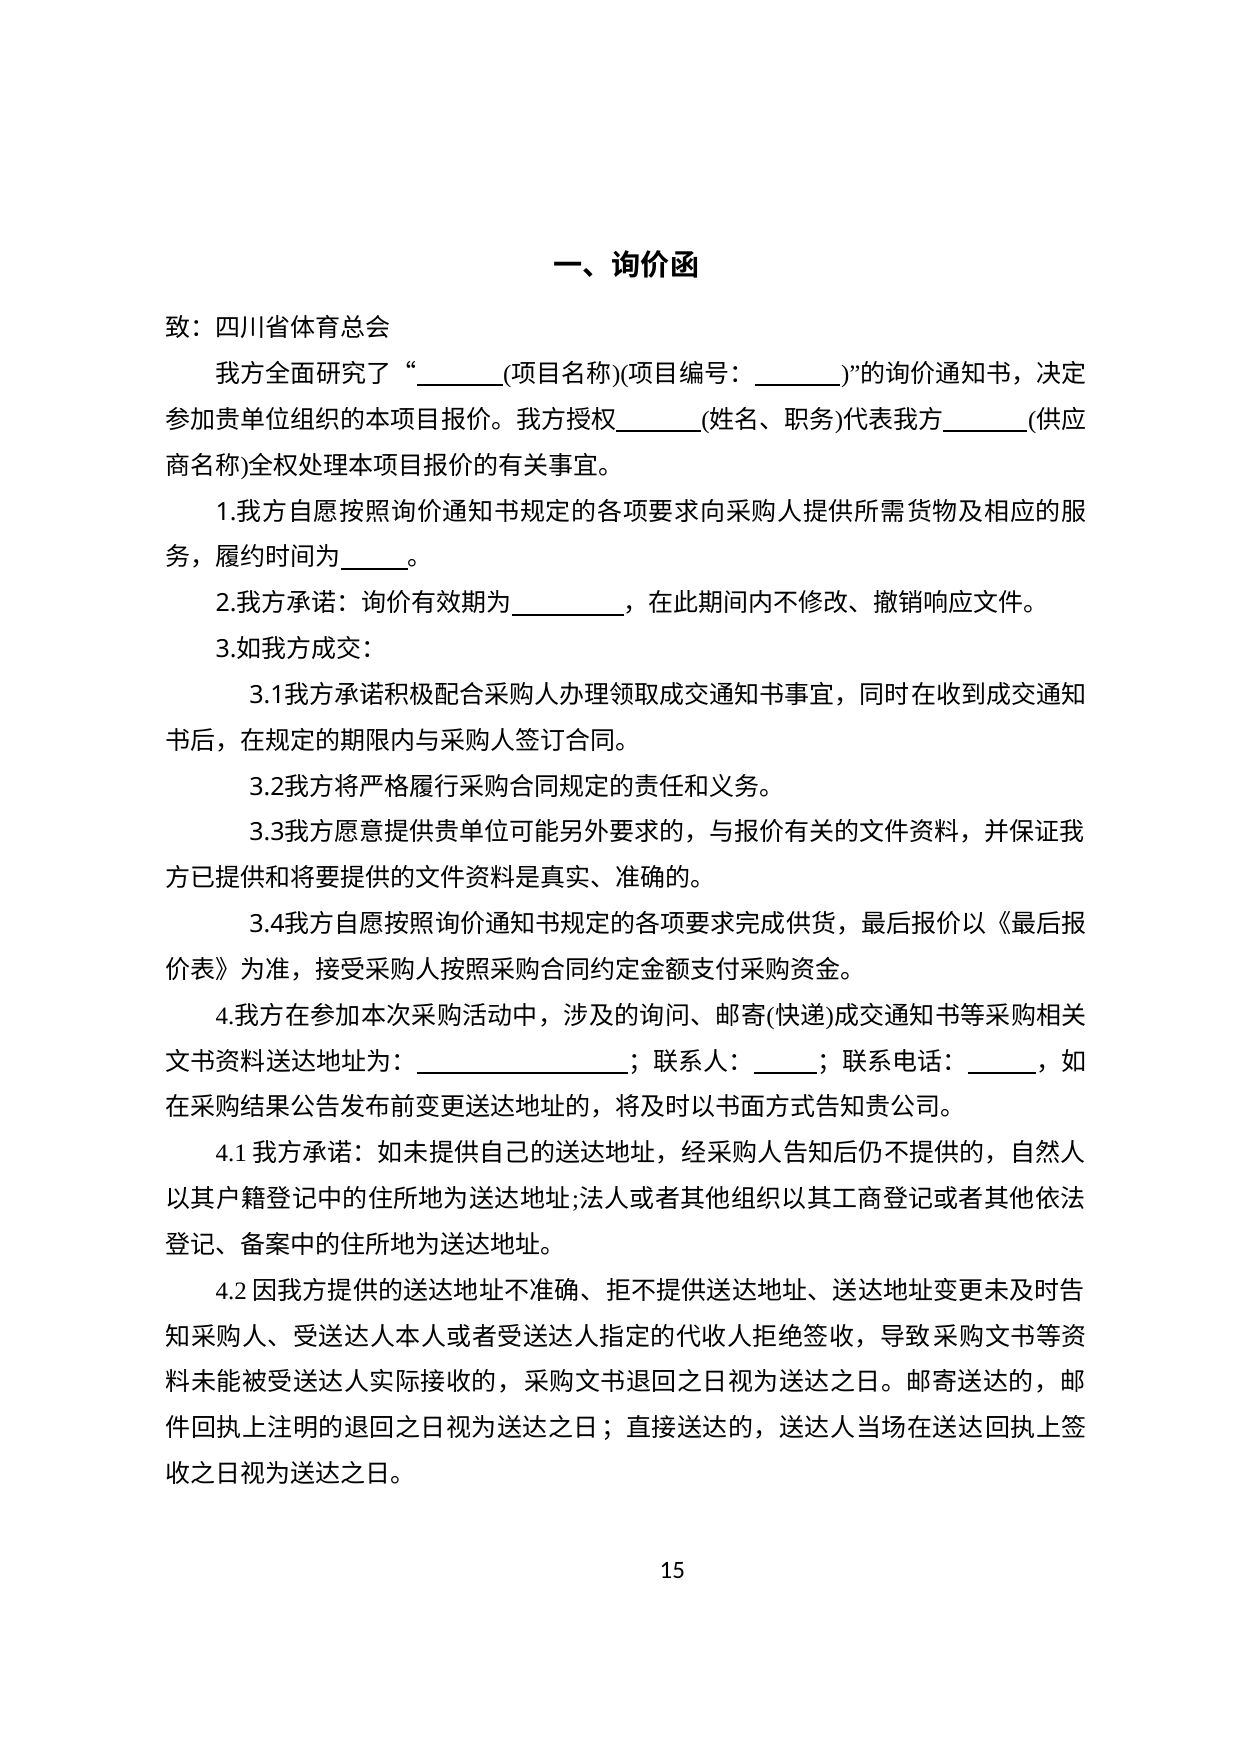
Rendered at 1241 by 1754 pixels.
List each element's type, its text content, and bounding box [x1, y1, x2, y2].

list 4.我方在参加本次采购活动中，涉及的询问、邮寄(快递)成交通知书等采购相关文书资料送达地址为： ；联系人： ；联系电话： ，如在采购结果公告发布前变更送达地址的，将及时以书面方式告知贵公司。 [165, 987, 1087, 1125]
list 4.1我方承诺：如未提供自己的送达地址，经采购人告知后仍不提供的，自然人以其户籍登记中的住所地为送达地址;法人或者其他组织以其工商登记或者其他依法登记、备案中的住所地为送达地址。 [165, 1125, 1087, 1262]
list 如我方成交： [165, 621, 1087, 667]
text 我方愿意提供贵单位可能另外要求的，与报价有关的文件资料，并保证我方已提供和将要提供的文件资料是真实、准确的。 [165, 804, 1087, 896]
text 致：四川省体育总会 [165, 300, 1087, 346]
text 我方全面研究了“ (项目名称)(项目编号： )”的询价通知书，决定参加贵单位组织的本项目报价。我方授权 (姓名、职务)代表我方 (供应商名称)全权处理本项目报价的有关事宜。 [165, 346, 1087, 483]
list 我方自愿按照询价通知书规定的各项要求向采购人提供所需货物及相应的服务，履约时间为 。 [165, 483, 1087, 575]
text 我方将严格履行采购合同规定的责任和义务。 [165, 758, 1087, 804]
text 我方承诺积极配合采购人办理领取成交通知书事宜，同时在收到成交通知书后，在规定的期限内与采购人签订合同。 [165, 667, 1087, 758]
list 4.2因我方提供的送达地址不准确、拒不提供送达地址、送达地址变更未及时告知采购人、受送达人本人或者受送达人指定的代收人拒绝签收，导致采购文书等资料未能被受送达人实际接收的，采购文书退回之日视为送达之日。邮寄送达的，邮件回执上注明的退回之日视为送达之日；直接送达的，送达人当场在送达回执上签收之日视为送达之日。 [165, 1262, 1087, 1492]
list 我方承诺：询价有效期为 ，在此期间内不修改、撤销响应文件。 [165, 575, 1087, 621]
list 询价函 [165, 230, 1087, 295]
text 我方自愿按照询价通知书规定的各项要求完成供货，最后报价以《最后报价表》为准，接受采购人按照采购合同约定金额支付采购资金。 [165, 896, 1087, 987]
